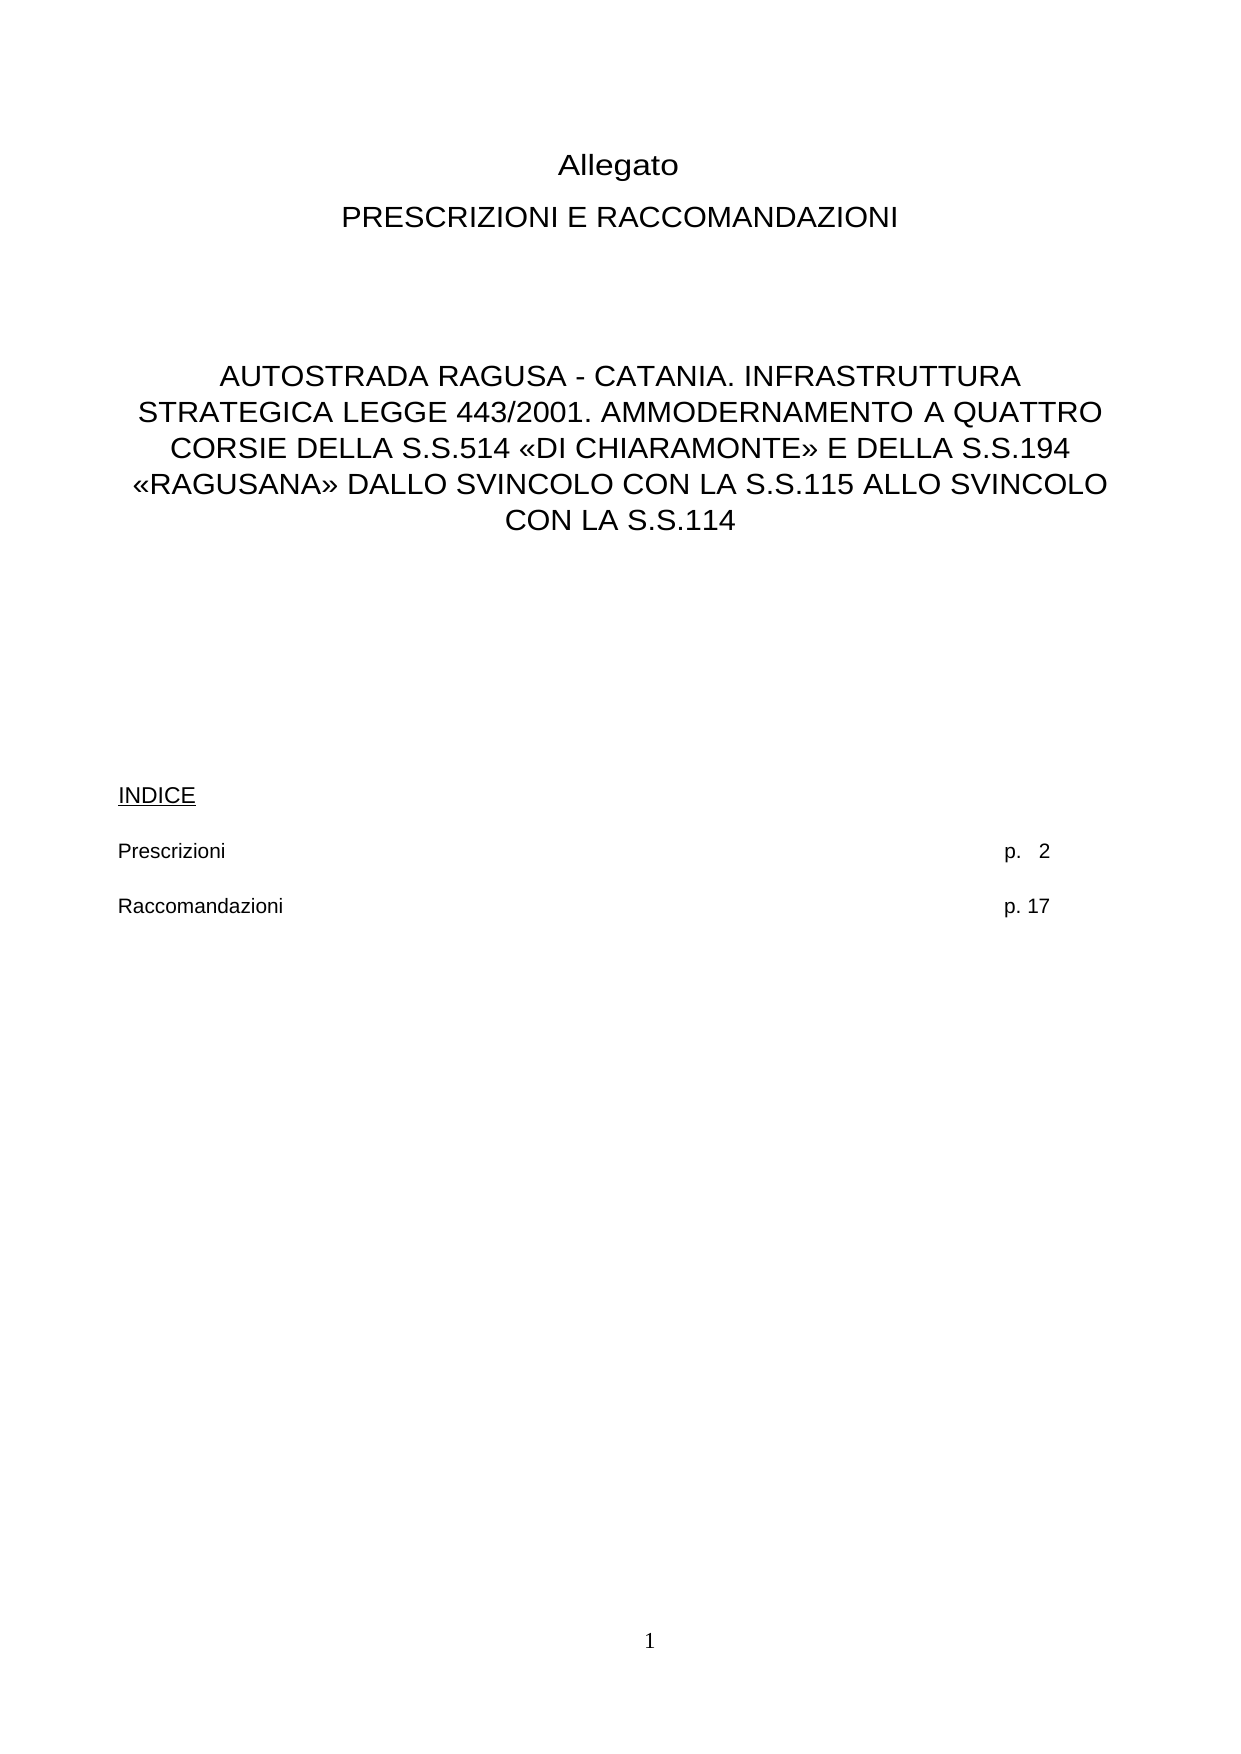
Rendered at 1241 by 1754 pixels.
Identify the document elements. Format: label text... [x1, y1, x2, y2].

table_cell Raccomandazioni [118, 882, 595, 937]
table_header p. 2 [595, 827, 1061, 882]
table_cell p. 17 [595, 882, 1061, 937]
text Allegato [118, 148, 1122, 181]
text INDICE [118, 782, 1122, 808]
table_header Prescrizioni [118, 827, 595, 882]
text PRESCRIZIONI E RACCOMANDAZIONI [118, 200, 1122, 234]
text AUTOSTRADA RAGUSA - CATANIA. INFRASTRUTTURA STRATEGICA LEGGE 443/2001. AMMODERNAMENTO A QUATTRO CORSIE DELLA S.S.514 «DI CHIARAMONTE» E DELLA S.S.194 «RAGUSANA» DALLO SVINCOLO CON LA S.S.115 ALLO SVINCOLO CON LA S.S.114 [118, 359, 1122, 537]
